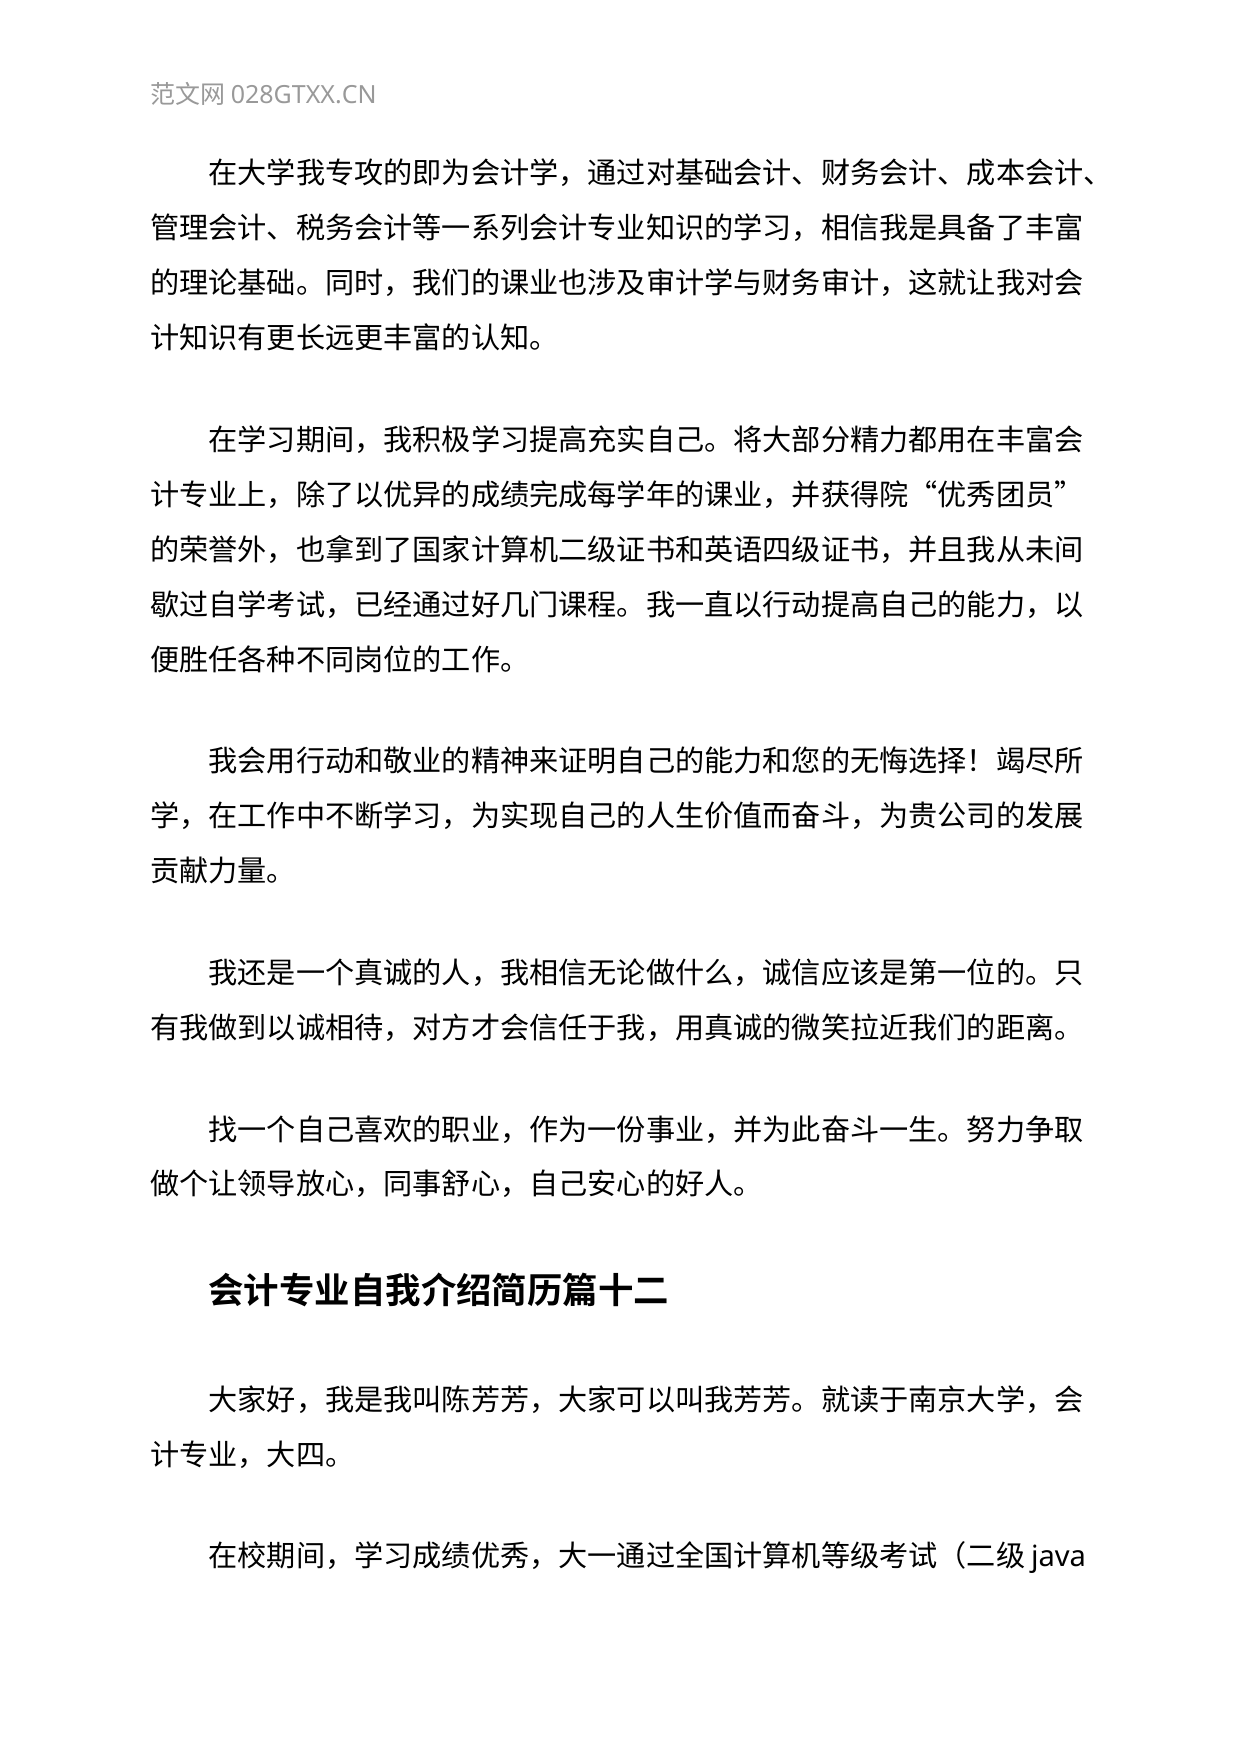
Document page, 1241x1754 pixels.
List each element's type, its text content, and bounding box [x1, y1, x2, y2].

text 在大学我专攻的即为会计学，通过对基础会计、财务会计、成本会计、管理会计、税务会计等一系列会计专业知识的学习，相信我是具备了丰富的理论基础。同时，我们的课业也涉及审计学与财务审计，这就让我对会计知识有更长远更丰富的认知。 [150, 150, 1090, 357]
text 我还是一个真诚的人，我相信无论做什么，诚信应该是第一位的。只有我做到以诚相待，对方才会信任于我，用真诚的微笑拉近我们的距离。 [150, 949, 1090, 1047]
text 大家好，我是我叫陈芳芳，大家可以叫我芳芳。就读于南京大学，会计专业，大四。 [150, 1376, 1090, 1473]
text 找一个自己喜欢的职业，作为一份事业，并为此奋斗一生。努力争取做个让领导放心，同事舒心，自己安心的好人。 [150, 1106, 1090, 1203]
text 在学习期间，我积极学习提高充实自己。将大部分精力都用在丰富会计专业上，除了以优异的成绩完成每学年的课业，并获得院“优秀团员”的荣誉外，也拿到了国家计算机二级证书和英语四级证书，并且我从未间歇过自学考试，已经通过好几门课程。我一直以行动提高自己的能力，以便胜任各种不同岗位的工作。 [150, 416, 1090, 678]
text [150, 1533, 1090, 1575]
text 我会用行动和敬业的精神来证明自己的能力和您的无悔选择！竭尽所学，在工作中不断学习，为实现自己的人生价值而奋斗，为贵公司的发展贡献力量。 [150, 738, 1090, 890]
text 会计专业自我介绍简历篇十二 [150, 1263, 1090, 1314]
